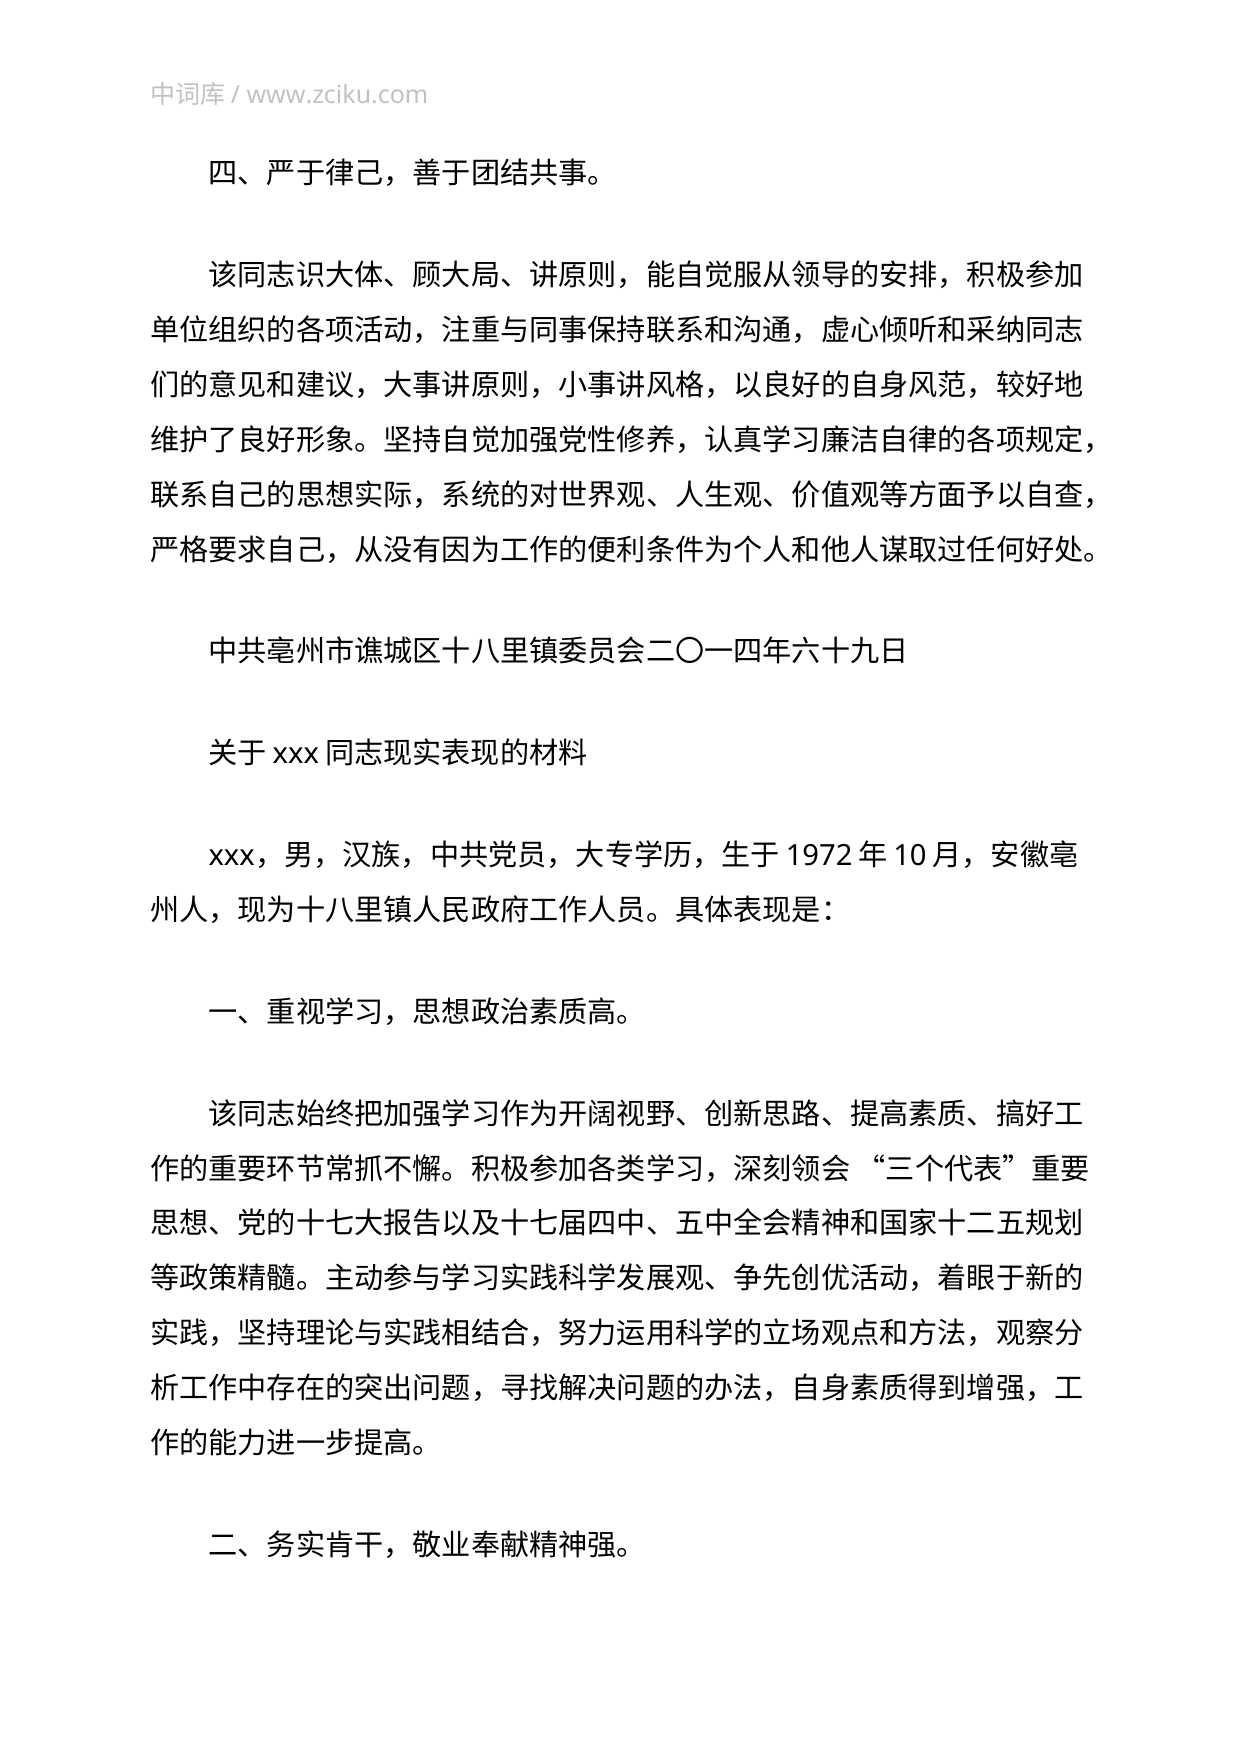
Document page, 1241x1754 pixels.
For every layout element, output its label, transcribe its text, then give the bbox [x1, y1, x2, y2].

text 该同志识大体、顾大局、讲原则，能自觉服从领导的安排，积极参加单位组织的各项活动，注重与同事保持联系和沟通，虚心倾听和采纳同志们的意见和建议，大事讲原则，小事讲风格，以良好的自身风范，较好地维护了良好形象。坚持自觉加强党性修养，认真学习廉洁自律的各项规定，联系自己的思想实际，系统的对世界观、人生观、价值观等方面予以自查，严格要求自己，从没有因为工作的便利条件为个人和他人谋取过任何好处。 [150, 252, 1090, 568]
text 四、严于律己，善于团结共事。 [150, 150, 1090, 192]
text 一、重视学习，思想政治素质高。 [150, 988, 1090, 1031]
text xxx，男，汉族，中共党员，大专学历，生于1972年10月，安徽亳州人，现为十八里镇人民政府工作人员。具体表现是： [150, 832, 1090, 929]
text 关于xxx同志现实表现的材料 [150, 730, 1090, 772]
text 该同志始终把加强学习作为开阔视野、创新思路、提高素质、搞好工作的重要环节常抓不懈。积极参加各类学习，深刻领会 “三个代表”重要思想、党的十七大报告以及十七届四中、五中全会精神和国家十二五规划等政策精髓。主动参与学习实践科学发展观、争先创优活动，着眼于新的实践，坚持理论与实践相结合，努力运用科学的立场观点和方法，观察分析工作中存在的突出问题，寻找解决问题的办法，自身素质得到增强，工作的能力进一步提高。 [150, 1090, 1090, 1462]
text 中共亳州市谯城区十八里镇委员会二〇一四年六十九日 [150, 628, 1090, 670]
text 二、务实肯干，敬业奉献精神强。 [150, 1521, 1090, 1564]
